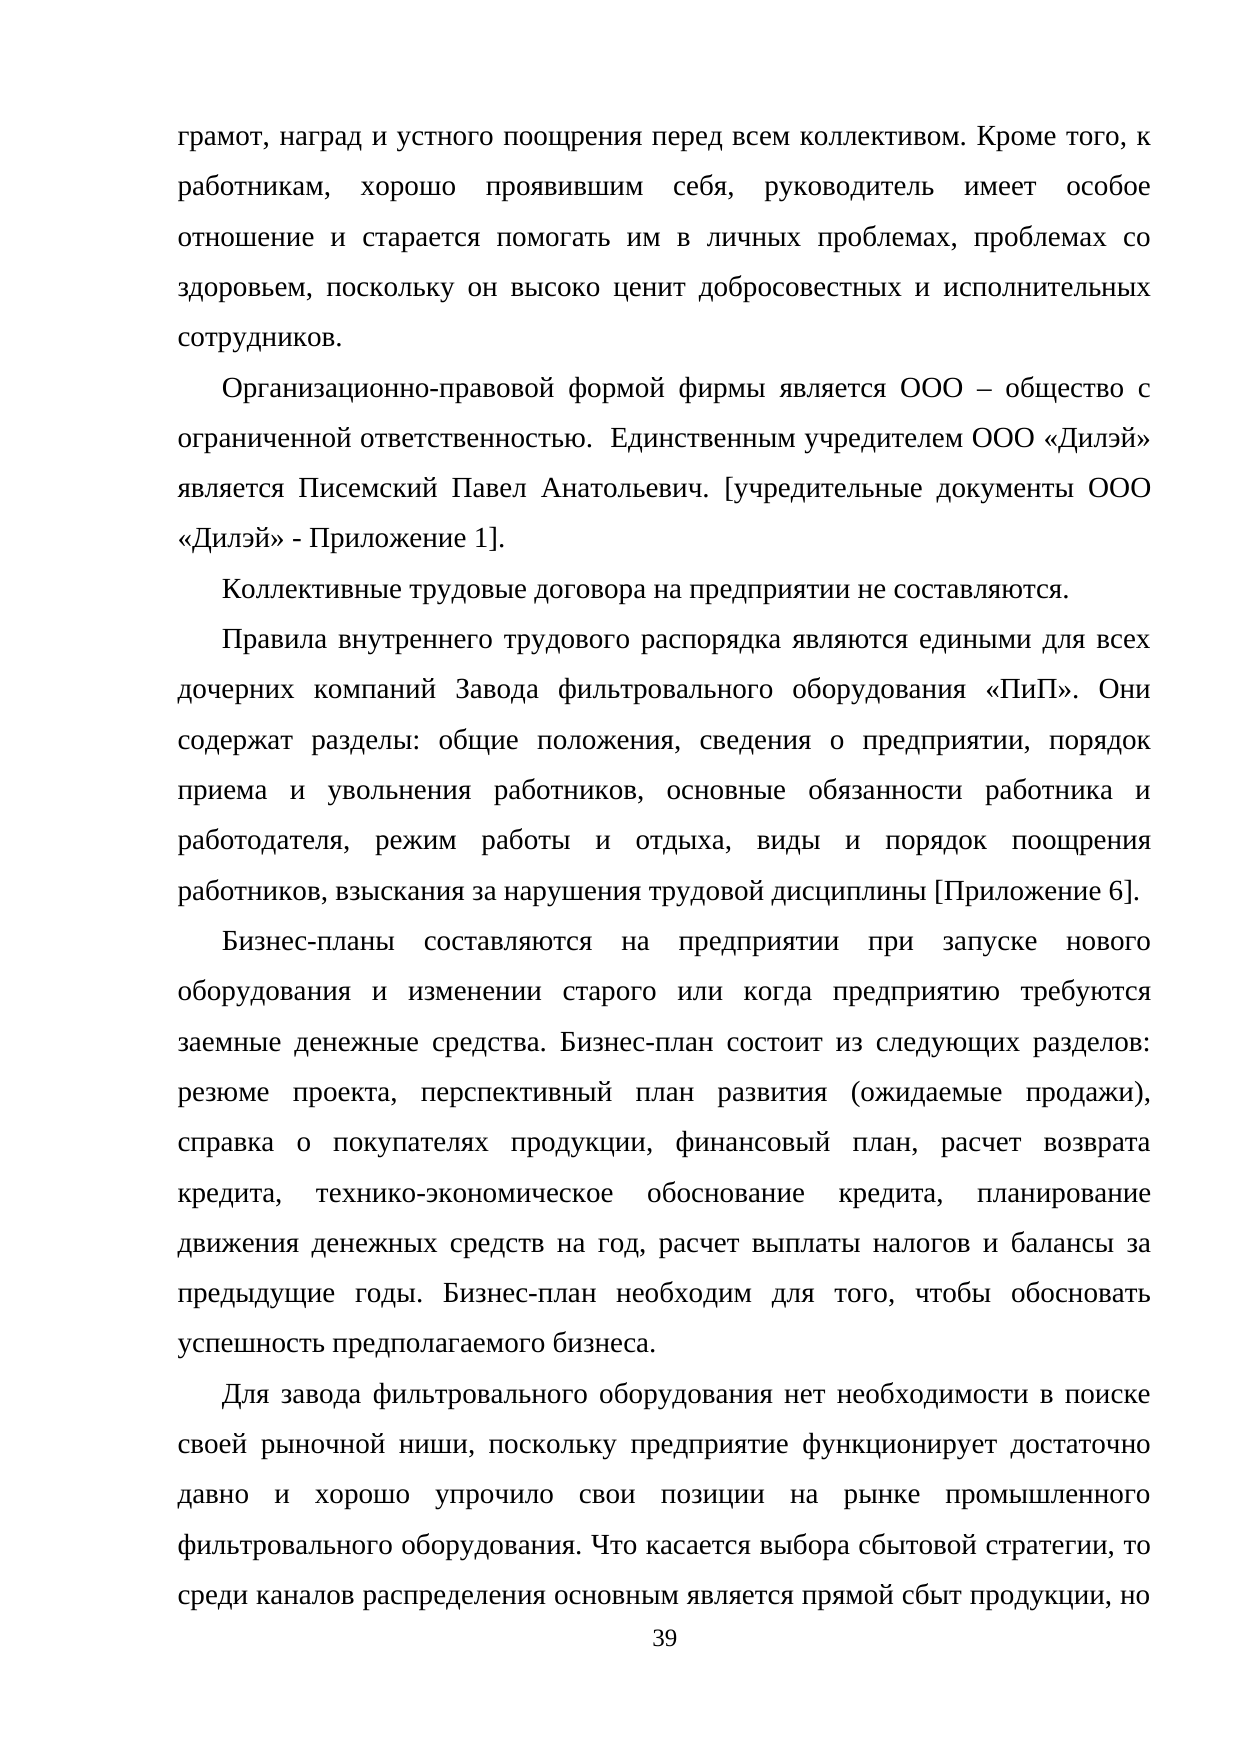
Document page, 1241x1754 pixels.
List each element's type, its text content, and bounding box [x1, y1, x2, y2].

text Правила внутреннего трудового распорядка являются едиными для всех дочерних компаний Завода фильтровального оборудования «ПиП». Они содержат разделы: общие положения, сведения о предприятии, порядок приема и увольнения работников, основные обязанности работника и работодателя, режим работы и отдыха, виды и порядок поощрения работников, взыскания за нарушения трудовой дисциплины [Приложение 6]. [177, 621, 1152, 906]
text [177, 118, 1152, 353]
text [177, 1376, 1152, 1611]
text Бизнес-планы составляются на предприятии при запуске нового оборудования и изменении старого или когда предприятию требуются заемные денежные средства. Бизнес-план состоит из следующих разделов: резюме проекта, перспективный план развития (ожидаемые продажи), справка о покупателях продукции, финансовый план, расчет возврата кредита, технико-экономическое обоснование кредита, планирование движения денежных средств на год, расчет выплаты налогов и балансы за предыдущие годы. Бизнес-план необходим для того, чтобы обосновать успешность предполагаемого бизнеса. [177, 923, 1152, 1359]
text Коллективные трудовые договора на предприятии не составляются. [177, 571, 1152, 604]
text Организационно-правовой формой фирмы является ООО – общество с ограниченной ответственностью. Единственным учредителем ООО «Дилэй» является Писемский Павел Анатольевич. [учредительные документы ООО «Дилэй» - Приложение 1]. [177, 370, 1152, 554]
